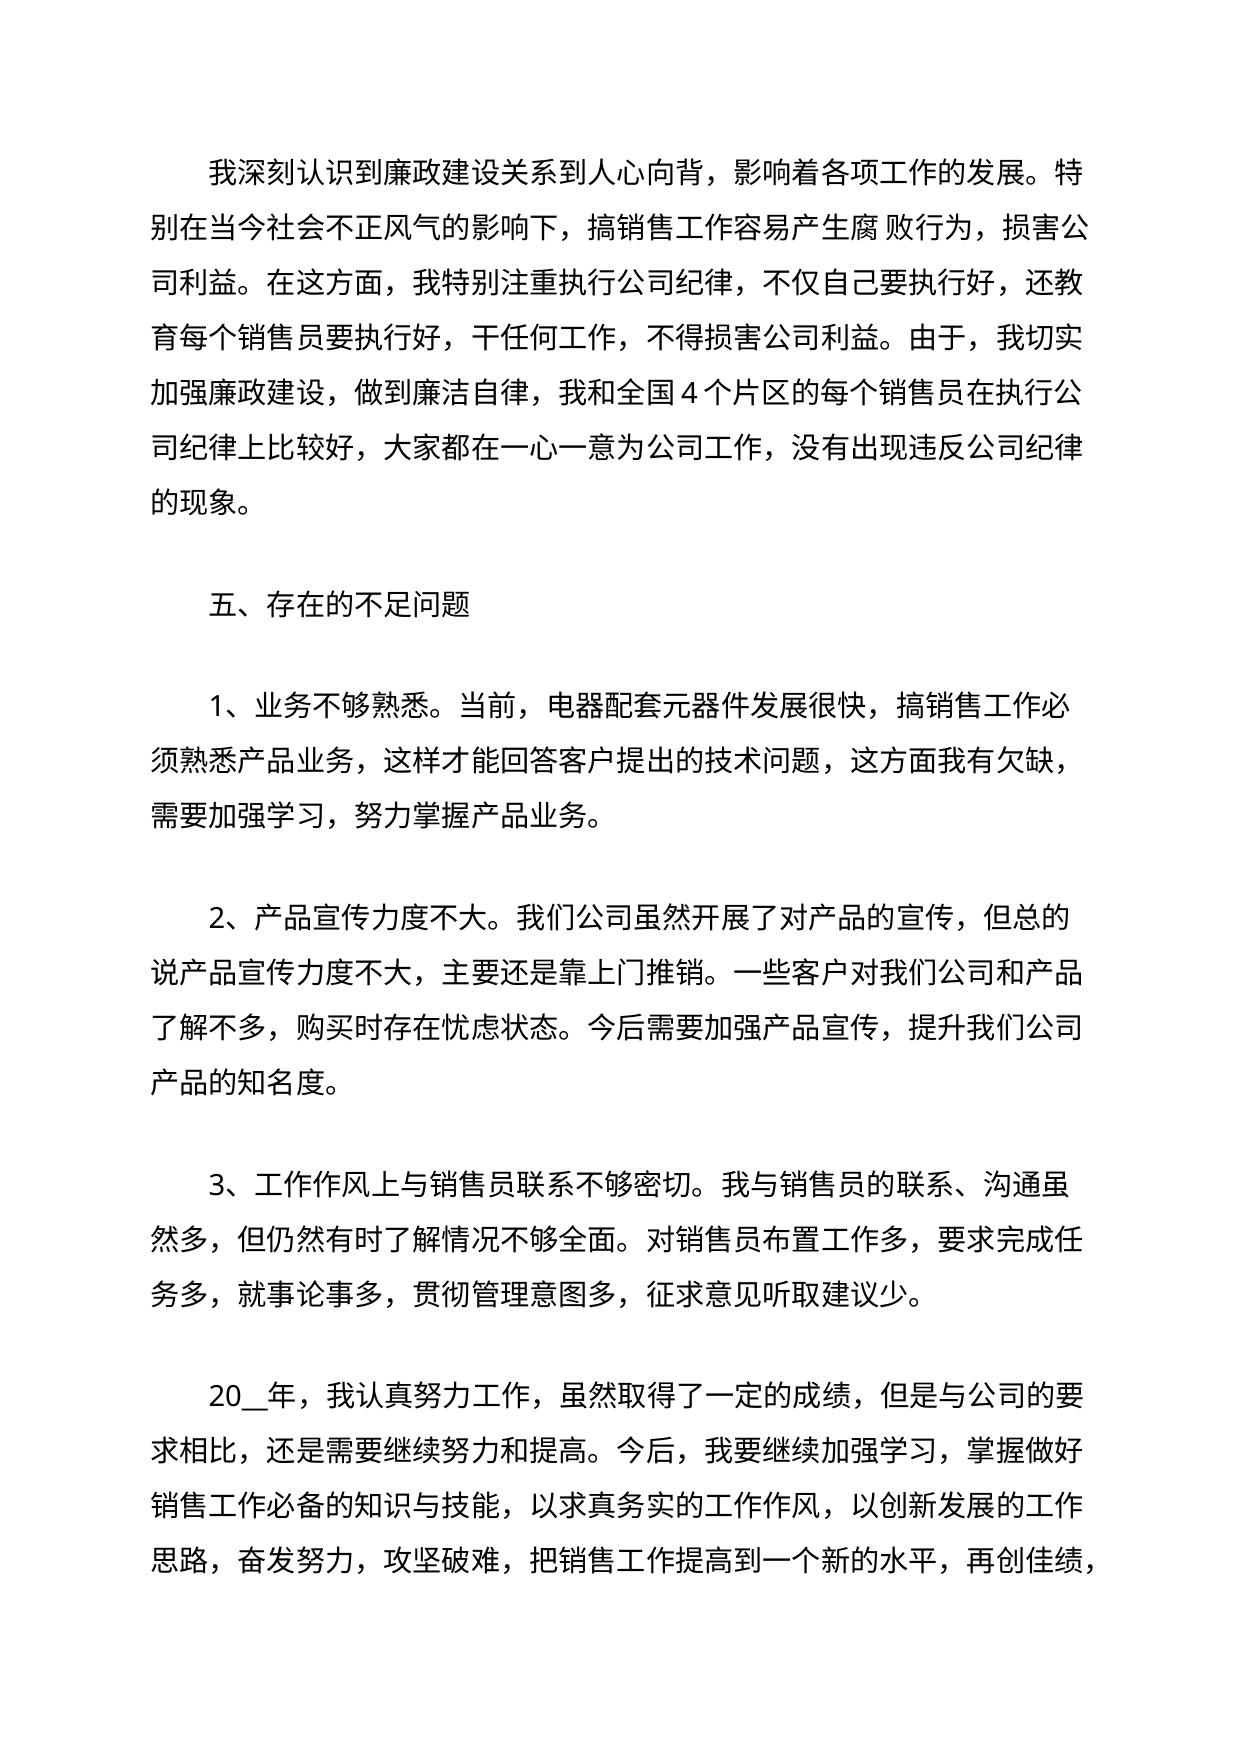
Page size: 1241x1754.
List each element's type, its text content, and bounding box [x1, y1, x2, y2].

text 3、工作作风上与销售员联系不够密切。我与销售员的联系、沟通虽然多，但仍然有时了解情况不够全面。对销售员布置工作多，要求完成任务多，就事论事多，贯彻管理意图多，征求意见听取建议少。 [150, 1161, 1090, 1313]
text 五、存在的不足问题 [150, 581, 1090, 623]
text 我深刻认识到廉政建设关系到人心向背，影响着各项工作的发展。特别在当今社会不正风气的影响下，搞销售工作容易产生腐 败行为，损害公司利益。在这方面，我特别注重执行公司纪律，不仅自己要执行好，还教育每个销售员要执行好，干任何工作，不得损害公司利益。由于，我切实加强廉政建设，做到廉洁自律，我和全国4个片区的每个销售员在执行公司纪律上比较好，大家都在一心一意为公司工作，没有出现违反公司纪律的现象。 [150, 150, 1090, 522]
text 1、业务不够熟悉。当前，电器配套元器件发展很快，搞销售工作必须熟悉产品业务，这样才能回答客户提出的技术问题，这方面我有欠缺，需要加强学习，努力掌握产品业务。 [150, 683, 1090, 835]
text 2、产品宣传力度不大。我们公司虽然开展了对产品的宣传，但总的说产品宣传力度不大，主要还是靠上门推销。一些客户对我们公司和产品了解不多，购买时存在忧虑状态。今后需要加强产品宣传，提升我们公司产品的知名度。 [150, 895, 1090, 1102]
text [150, 1373, 1090, 1580]
